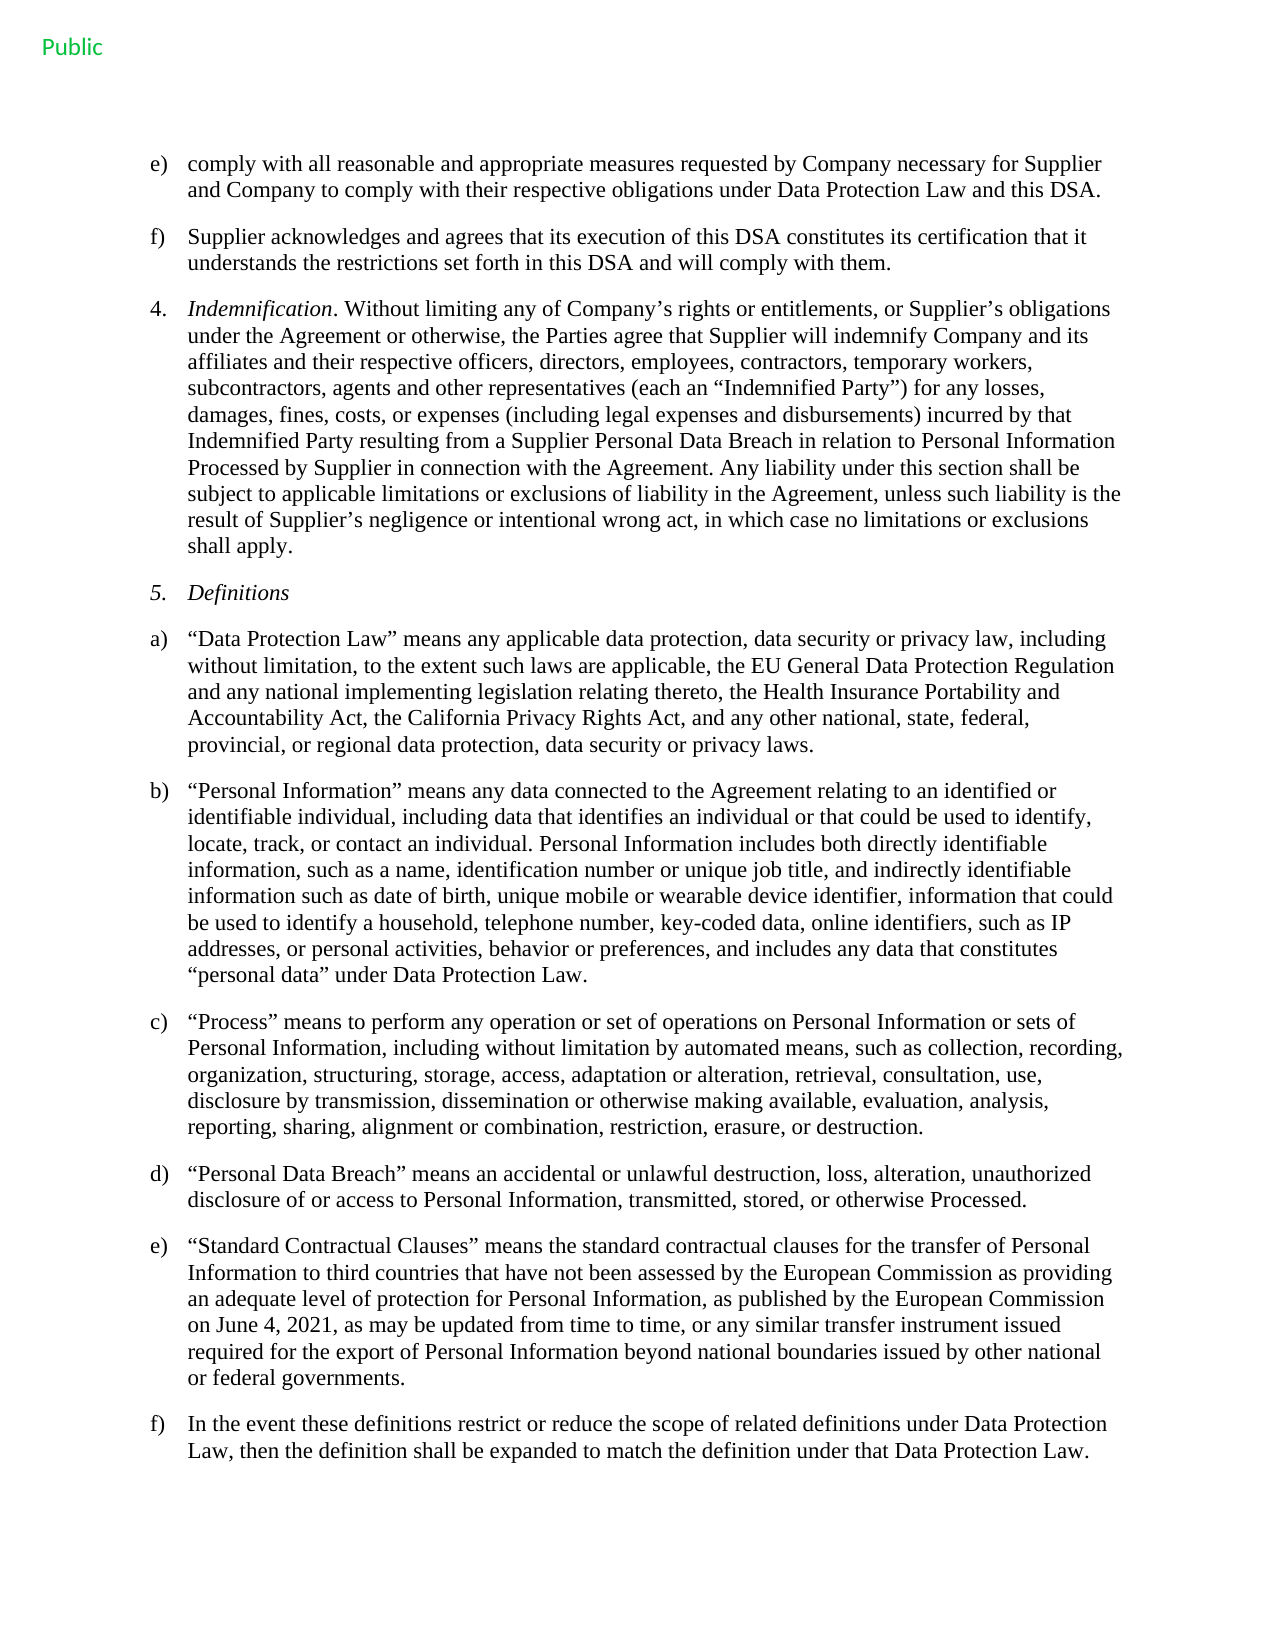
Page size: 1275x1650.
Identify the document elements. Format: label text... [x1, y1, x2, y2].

list Indemnification. Without limiting any of Company’s rights or entitlements, or Supplier’s obligations under the Agreement or otherwise, the Parties agree that Supplier will indemnify Company and its affiliates and their respective officers, directors, employees, contractors, temporary workers, subcontractors, agents and other representatives (each an “Indemnified Party”) for any losses, damages, fines, costs, or expenses (including legal expenses and disbursements) incurred by that Indemnified Party resulting from a Supplier Personal Data Breach in relation to Personal Information Processed by Supplier in connection with the Agreement. Any liability under this section shall be subject to applicable limitations or exclusions of liability in the Agreement, unless such liability is the result of Supplier’s negligence or intentional wrong act, in which case no limitations or exclusions shall apply. [150, 295, 1125, 559]
list “Personal Data Breach” means an accidental or unlawful destruction, loss, alteration, unauthorized disclosure of or access to Personal Information, transmitted, stored, or otherwise Processed. [150, 1160, 1125, 1212]
list “Standard Contractual Clauses” means the standard contractual clauses for the transfer of Personal Information to third countries that have not been assessed by the European Commission as providing an adequate level of protection for Personal Information, as published by the European Commission on June 4, 2021, as may be updated from time to time, or any similar transfer instrument issued required for the export of Personal Information beyond national boundaries issued by other national or federal governments. [150, 1232, 1125, 1391]
list In the event these definitions restrict or reduce the scope of related definitions under Data Protection Law, then the definition shall be expanded to match the definition under that Data Protection Law. [150, 1411, 1125, 1463]
list comply with all reasonable and appropriate measures requested by Company necessary for Supplier and Company to comply with their respective obligations under Data Protection Law and this DSA. [150, 150, 1125, 203]
list Supplier acknowledges and agrees that its execution of this DSA constitutes its certification that it understands the restrictions set forth in this DSA and will comply with them. [150, 223, 1125, 275]
list “Process” means to perform any operation or set of operations on Personal Information or sets of Personal Information, including without limitation by automated means, such as collection, recording, organization, structuring, storage, access, adaptation or alteration, retrieval, consultation, use, disclosure by transmission, dissemination or otherwise making available, evaluation, analysis, reporting, sharing, alignment or combination, restriction, erasure, or destruction. [150, 1008, 1125, 1140]
list “Data Protection Law” means any applicable data protection, data security or privacy law, including without limitation, to the extent such laws are applicable, the EU General Data Protection Regulation and any national implementing legislation relating thereto, the Health Insurance Portability and Accountability Act, the California Privacy Rights Act, and any other national, state, federal, provincial, or regional data protection, data security or privacy laws. [150, 625, 1125, 757]
list “Personal Information” means any data connected to the Agreement relating to an identified or identifiable individual, including data that identifies an individual or that could be used to identify, locate, track, or contact an individual. Personal Information includes both directly identifiable information, such as a name, identification number or unique job title, and indirectly identifiable information such as date of birth, unique mobile or wearable device identifier, information that could be used to identify a household, telephone number, key-coded data, online identifiers, such as IP addresses, or personal activities, behavior or preferences, and includes any data that constitutes “personal data” under Data Protection Law. [150, 777, 1125, 988]
list Definitions [150, 579, 1125, 605]
